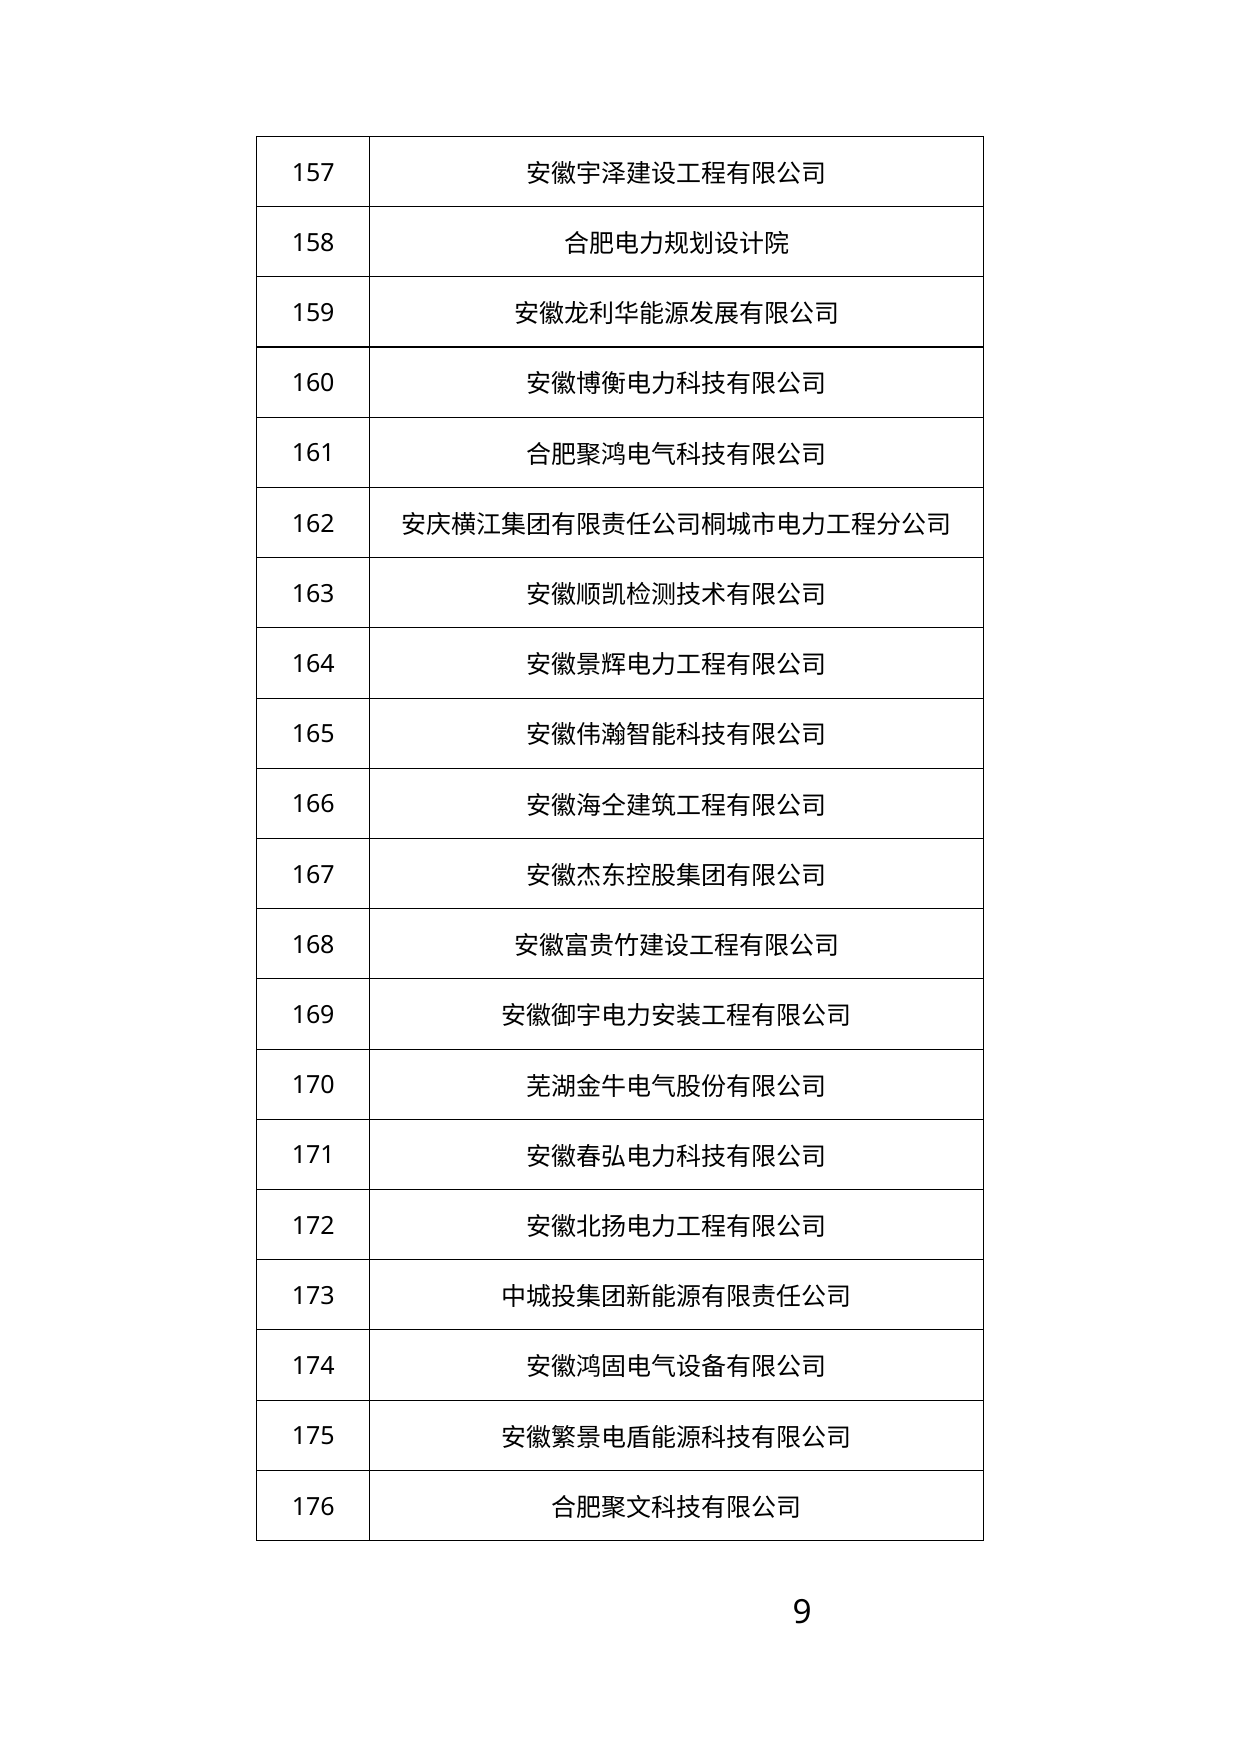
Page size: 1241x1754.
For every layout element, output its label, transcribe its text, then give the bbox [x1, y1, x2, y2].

table_cell 175 [257, 1401, 369, 1470]
table_cell 158 [257, 207, 369, 276]
table_cell 安徽北扬电力工程有限公司 [370, 1190, 983, 1259]
table_cell 160 [257, 348, 369, 417]
table_cell 中城投集团新能源有限责任公司 [370, 1260, 983, 1329]
table_cell 171 [257, 1120, 369, 1189]
table_cell 安徽龙利华能源发展有限公司 [370, 277, 983, 346]
table_cell 170 [257, 1050, 369, 1119]
table_cell 173 [257, 1260, 369, 1329]
table_cell 164 [257, 628, 369, 697]
table_cell 合肥电力规划设计院 [370, 207, 983, 276]
table_cell 157 [257, 137, 369, 206]
table_cell 169 [257, 979, 369, 1048]
table_cell 安徽春弘电力科技有限公司 [370, 1120, 983, 1189]
table_cell 安徽御宇电力安装工程有限公司 [370, 979, 983, 1048]
table_cell 安徽顺凯检测技术有限公司 [370, 558, 983, 627]
table_cell 安徽杰东控股集团有限公司 [370, 839, 983, 908]
table_cell 合肥聚鸿电气科技有限公司 [370, 418, 983, 487]
table_cell 168 [257, 909, 369, 978]
table_cell 166 [257, 769, 369, 838]
table_cell 176 [257, 1471, 369, 1540]
table_cell 165 [257, 699, 369, 768]
table_cell 172 [257, 1190, 369, 1259]
table_cell 芜湖金牛电气股份有限公司 [370, 1050, 983, 1119]
table_cell 安徽景辉电力工程有限公司 [370, 628, 983, 697]
table_cell 162 [257, 488, 369, 557]
table_cell 安徽繁景电盾能源科技有限公司 [370, 1401, 983, 1470]
table_cell 安徽富贵竹建设工程有限公司 [370, 909, 983, 978]
table_cell 合肥聚文科技有限公司 [370, 1471, 983, 1540]
table_cell 167 [257, 839, 369, 908]
table_cell 161 [257, 418, 369, 487]
table_cell 163 [257, 558, 369, 627]
table_cell 174 [257, 1330, 369, 1399]
table_cell 安庆横江集团有限责任公司桐城市电力工程分公司 [370, 488, 983, 557]
table_cell 安徽博衡电力科技有限公司 [370, 348, 983, 417]
table_cell 安徽伟瀚智能科技有限公司 [370, 699, 983, 768]
table_cell 159 [257, 277, 369, 346]
table_cell 安徽海仝建筑工程有限公司 [370, 769, 983, 838]
table_cell 安徽宇泽建设工程有限公司 [370, 137, 983, 206]
table_cell 安徽鸿固电气设备有限公司 [370, 1330, 983, 1399]
